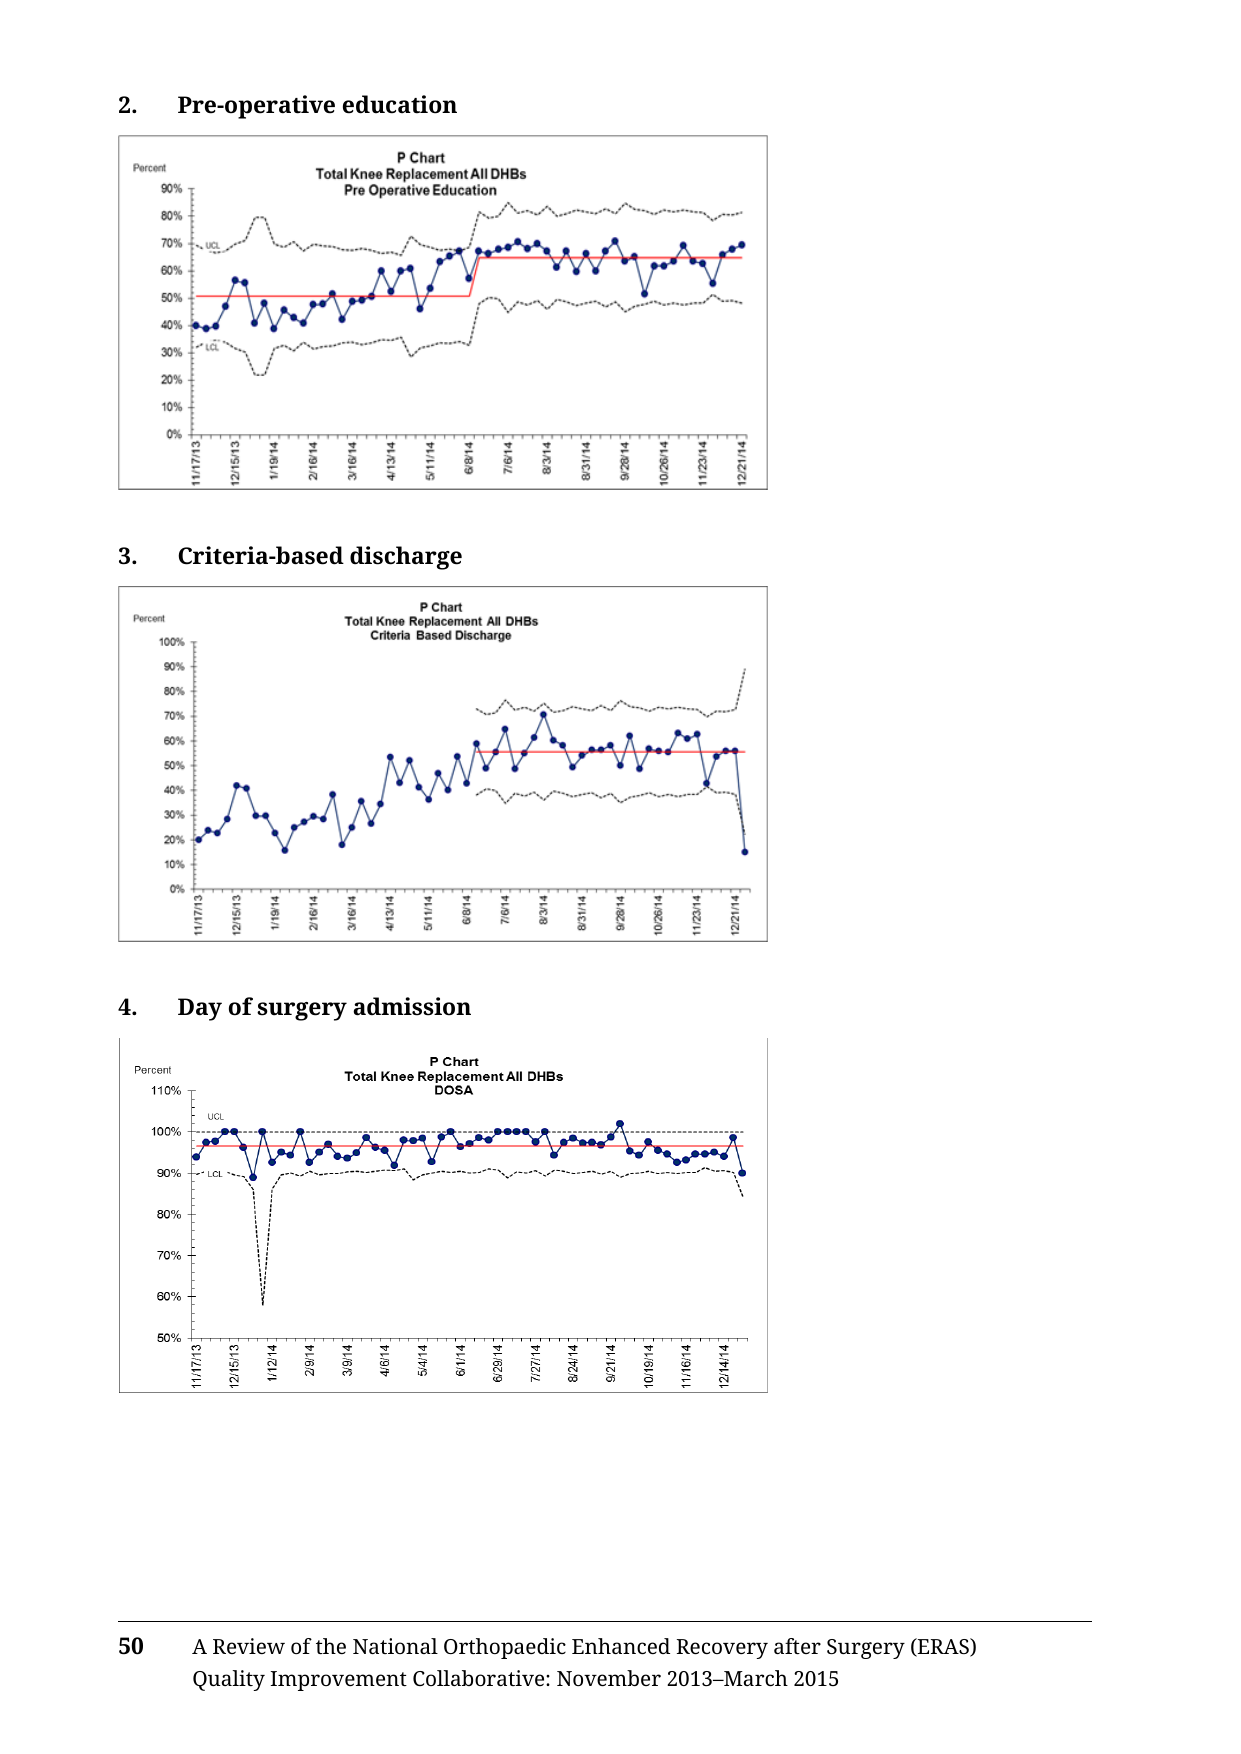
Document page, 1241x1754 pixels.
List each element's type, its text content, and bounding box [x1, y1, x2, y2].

picture [118, 1038, 768, 1393]
picture [118, 586, 768, 942]
subtitle 4. Day of surgery admission [118, 991, 1092, 1022]
subtitle 2. Pre-operative education [118, 89, 1092, 120]
subtitle 3. Criteria-based discharge [118, 540, 1092, 571]
picture [118, 135, 768, 490]
